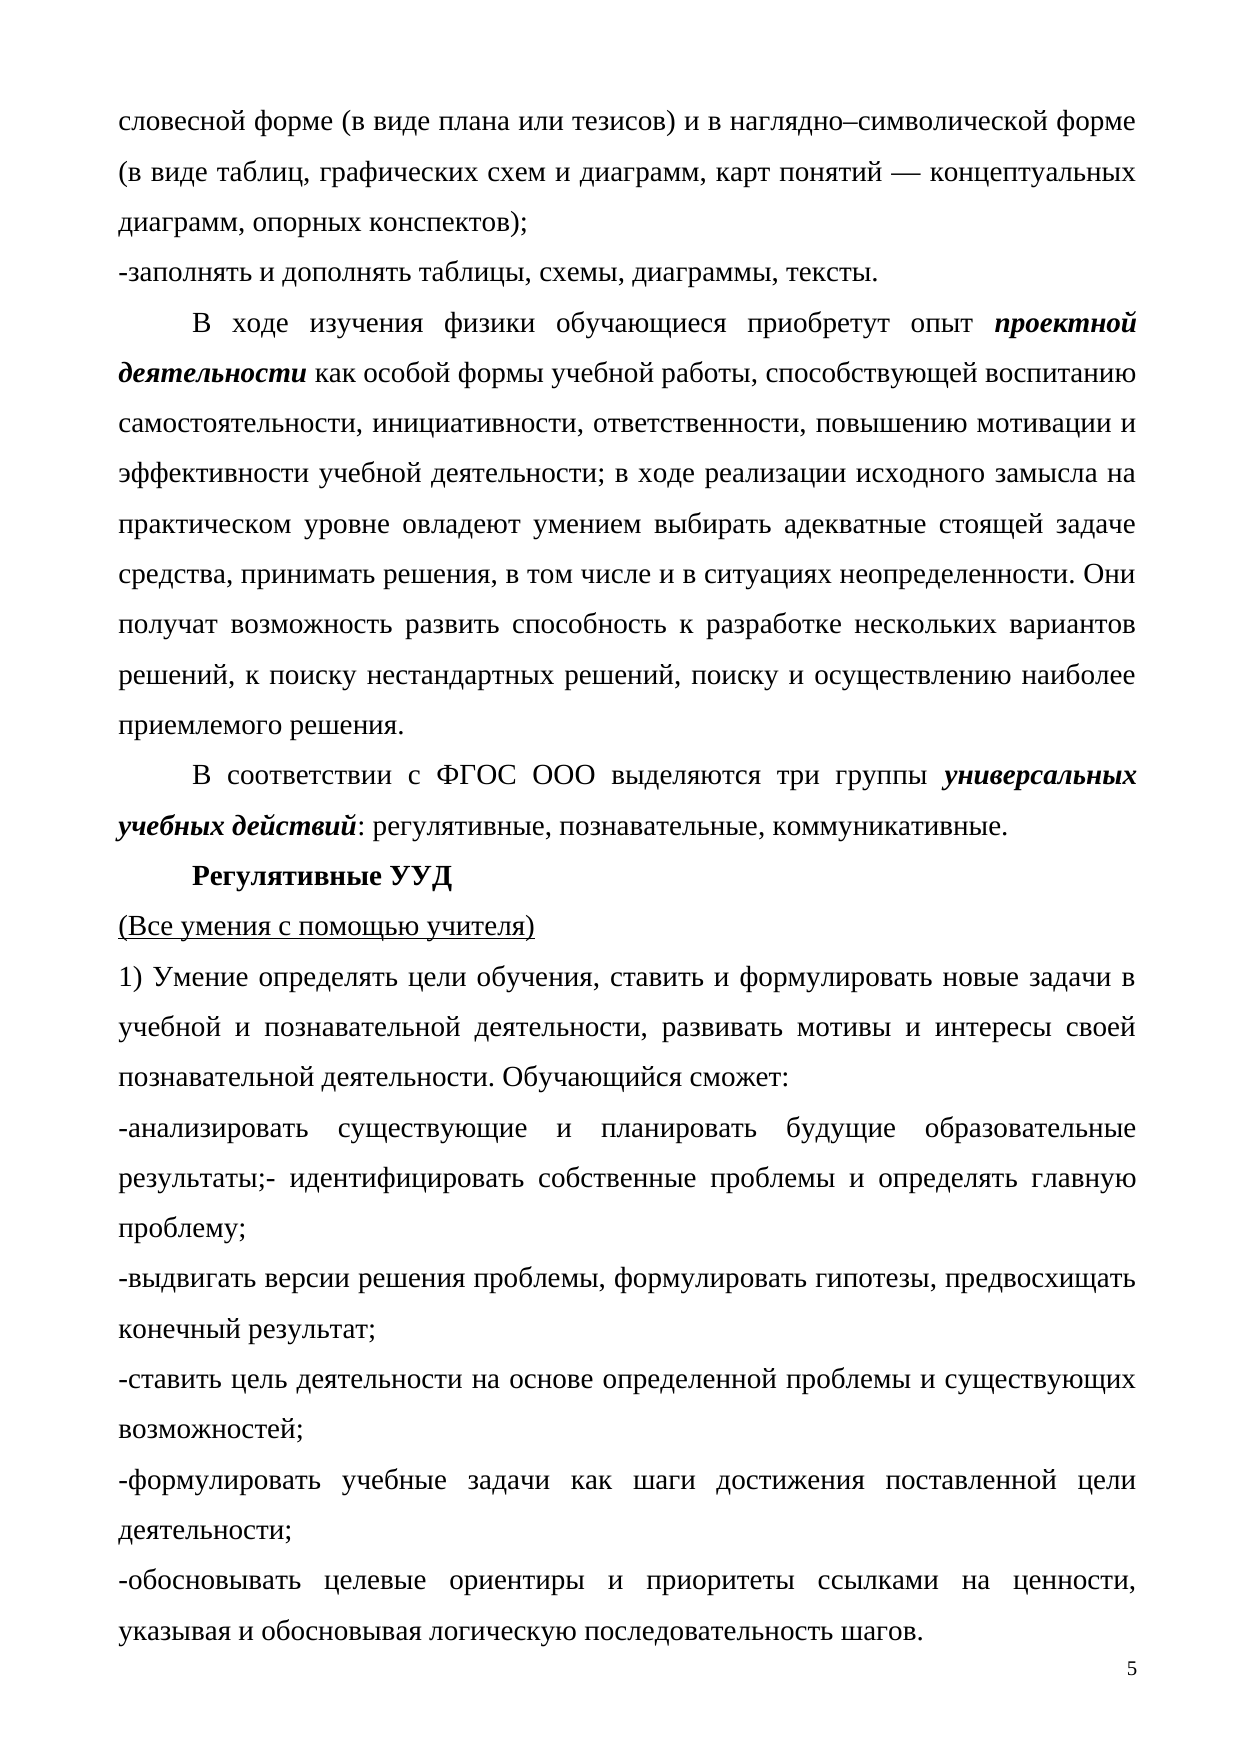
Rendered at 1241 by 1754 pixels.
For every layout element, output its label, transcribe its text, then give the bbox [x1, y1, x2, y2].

text -формулировать учебные задачи как шаги достижения поставленной цели деятельности; [118, 1462, 1137, 1546]
text В соответствии с ФГОС ООО выделяются три группы универсальных учебных действий: регулятивные, познавательные, коммуникативные. [118, 757, 1137, 841]
text -ставить цель деятельности на основе определенной проблемы и существующих возможностей; [118, 1361, 1137, 1445]
text (Все умения с помощью учителя) [118, 908, 1137, 942]
text Регулятивные УУД [118, 858, 1137, 892]
text -выдвигать версии решения проблемы, формулировать гипотезы, предвосхищать конечный результат; [118, 1261, 1137, 1344]
text -обосновывать целевые ориентиры и приоритеты ссылками на ценности, указывая и обосновывая логическую последовательность шагов. [118, 1562, 1137, 1646]
text В ходе изучения физики обучающиеся приобретут опыт проектной деятельности как особой формы учебной работы, способствующей воспитанию самостоятельности, инициативности, ответственности, повышению мотивации и эффективности учебной деятельности; в ходе реализации исходного замысла на практическом уровне овладеют умением выбирать адекватные стоящей задаче средства, принимать решения, в том числе и в ситуациях неопределенности. Они получат возможность развить способность к разработке нескольких вариантов решений, к поиску нестандартных решений, поиску и осуществлению наиболее приемлемого решения. [118, 305, 1137, 741]
text 1) Умение определять цели обучения, ставить и формулировать новые задачи в учебной и познавательной деятельности, развивать мотивы и интересы своей познавательной деятельности. Обучающийся сможет: [118, 959, 1137, 1093]
text -анализировать существующие и планировать будущие образовательные результаты;- идентифицировать собственные проблемы и определять главную проблему; [118, 1110, 1137, 1244]
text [118, 103, 1137, 238]
text -заполнять и дополнять таблицы, схемы, диаграммы, тексты. [118, 254, 1137, 288]
